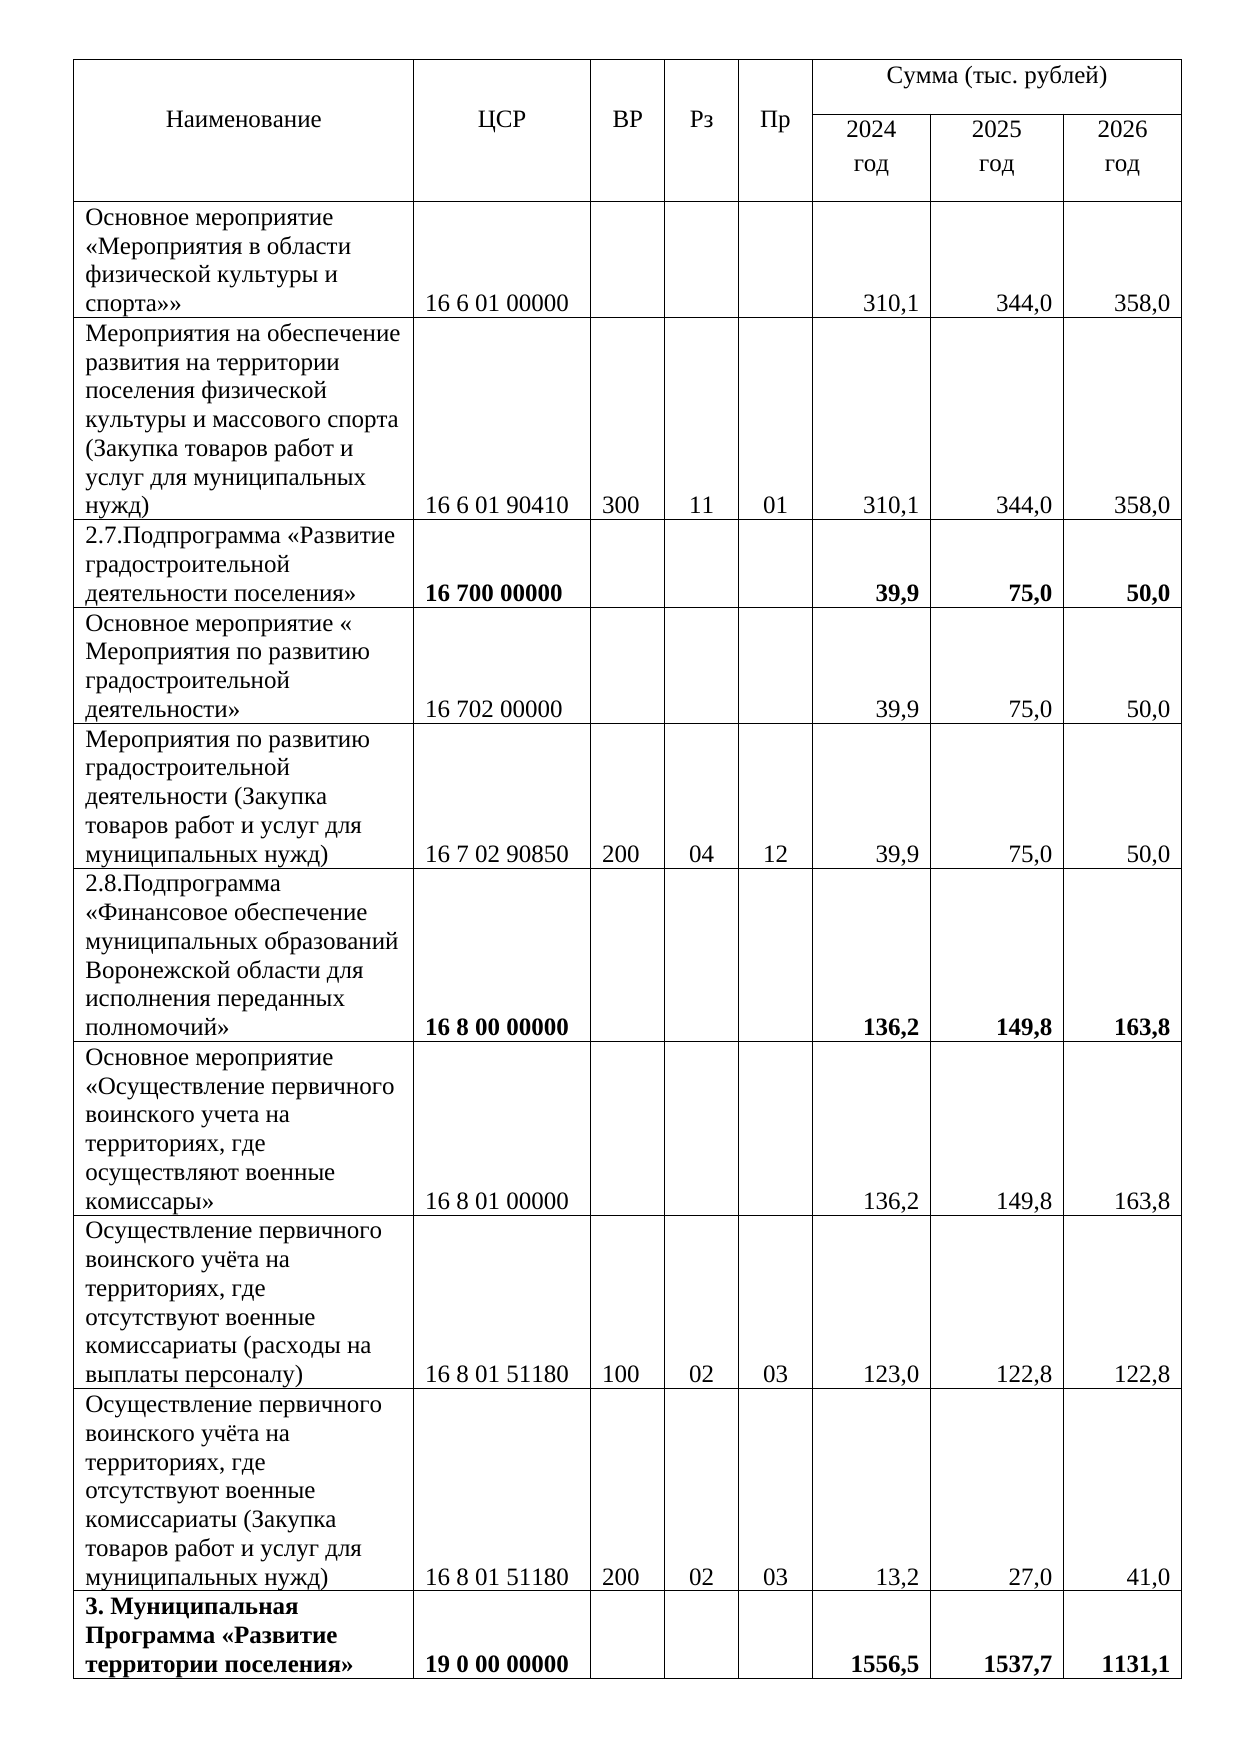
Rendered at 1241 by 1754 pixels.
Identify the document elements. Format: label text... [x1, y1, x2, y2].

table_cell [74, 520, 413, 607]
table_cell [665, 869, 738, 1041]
table_header ЦСР [414, 60, 590, 201]
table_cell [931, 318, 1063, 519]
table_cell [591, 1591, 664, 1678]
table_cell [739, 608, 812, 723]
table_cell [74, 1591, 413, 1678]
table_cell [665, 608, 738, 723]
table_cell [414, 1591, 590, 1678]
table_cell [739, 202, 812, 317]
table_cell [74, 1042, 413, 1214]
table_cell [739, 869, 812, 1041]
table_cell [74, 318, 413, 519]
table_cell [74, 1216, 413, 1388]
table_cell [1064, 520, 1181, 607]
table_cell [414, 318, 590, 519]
table_header ВР [591, 60, 664, 201]
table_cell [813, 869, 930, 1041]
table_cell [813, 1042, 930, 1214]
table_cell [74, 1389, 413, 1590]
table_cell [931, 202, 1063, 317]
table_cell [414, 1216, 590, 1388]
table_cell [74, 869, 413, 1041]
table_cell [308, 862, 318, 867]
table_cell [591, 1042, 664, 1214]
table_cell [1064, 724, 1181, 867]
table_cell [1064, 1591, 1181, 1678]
table_header Рз [665, 60, 738, 201]
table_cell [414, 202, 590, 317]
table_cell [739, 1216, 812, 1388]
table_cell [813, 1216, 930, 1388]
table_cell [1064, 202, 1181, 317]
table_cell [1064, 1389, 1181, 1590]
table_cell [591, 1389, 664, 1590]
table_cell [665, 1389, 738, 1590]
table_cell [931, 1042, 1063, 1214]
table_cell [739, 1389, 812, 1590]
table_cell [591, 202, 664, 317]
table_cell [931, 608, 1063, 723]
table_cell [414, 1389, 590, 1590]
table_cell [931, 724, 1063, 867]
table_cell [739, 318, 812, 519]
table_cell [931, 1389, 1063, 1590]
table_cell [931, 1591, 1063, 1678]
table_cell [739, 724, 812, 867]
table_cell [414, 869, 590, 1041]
table_cell 2025 год [931, 115, 1063, 201]
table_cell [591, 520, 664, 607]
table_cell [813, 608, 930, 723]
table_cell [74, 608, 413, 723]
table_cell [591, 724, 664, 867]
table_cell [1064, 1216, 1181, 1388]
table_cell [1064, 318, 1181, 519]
table_cell 2024 год [813, 115, 930, 201]
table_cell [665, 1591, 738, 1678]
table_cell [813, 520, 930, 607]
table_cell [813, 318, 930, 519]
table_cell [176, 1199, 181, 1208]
table_cell 2026 год [1064, 115, 1181, 201]
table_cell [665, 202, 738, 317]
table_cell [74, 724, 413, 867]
table_header Наименование [74, 60, 413, 201]
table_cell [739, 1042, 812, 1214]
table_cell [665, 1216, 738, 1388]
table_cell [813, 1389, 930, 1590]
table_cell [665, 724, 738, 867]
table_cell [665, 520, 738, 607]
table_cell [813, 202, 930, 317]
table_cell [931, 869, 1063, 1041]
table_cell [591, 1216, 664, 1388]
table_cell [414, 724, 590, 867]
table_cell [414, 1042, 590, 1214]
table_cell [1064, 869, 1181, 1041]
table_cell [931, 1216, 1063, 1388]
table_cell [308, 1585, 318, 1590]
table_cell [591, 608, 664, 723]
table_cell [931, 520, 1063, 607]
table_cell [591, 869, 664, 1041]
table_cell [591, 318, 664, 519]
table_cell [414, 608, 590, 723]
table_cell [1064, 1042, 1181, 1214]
table_header Сумма (тыс. рублей) [813, 60, 1181, 113]
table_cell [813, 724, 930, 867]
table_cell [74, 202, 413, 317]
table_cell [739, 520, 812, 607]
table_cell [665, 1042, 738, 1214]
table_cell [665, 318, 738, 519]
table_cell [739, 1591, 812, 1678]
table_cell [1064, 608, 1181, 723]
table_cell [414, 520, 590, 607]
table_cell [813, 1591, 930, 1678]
table_header Пр [739, 60, 812, 201]
